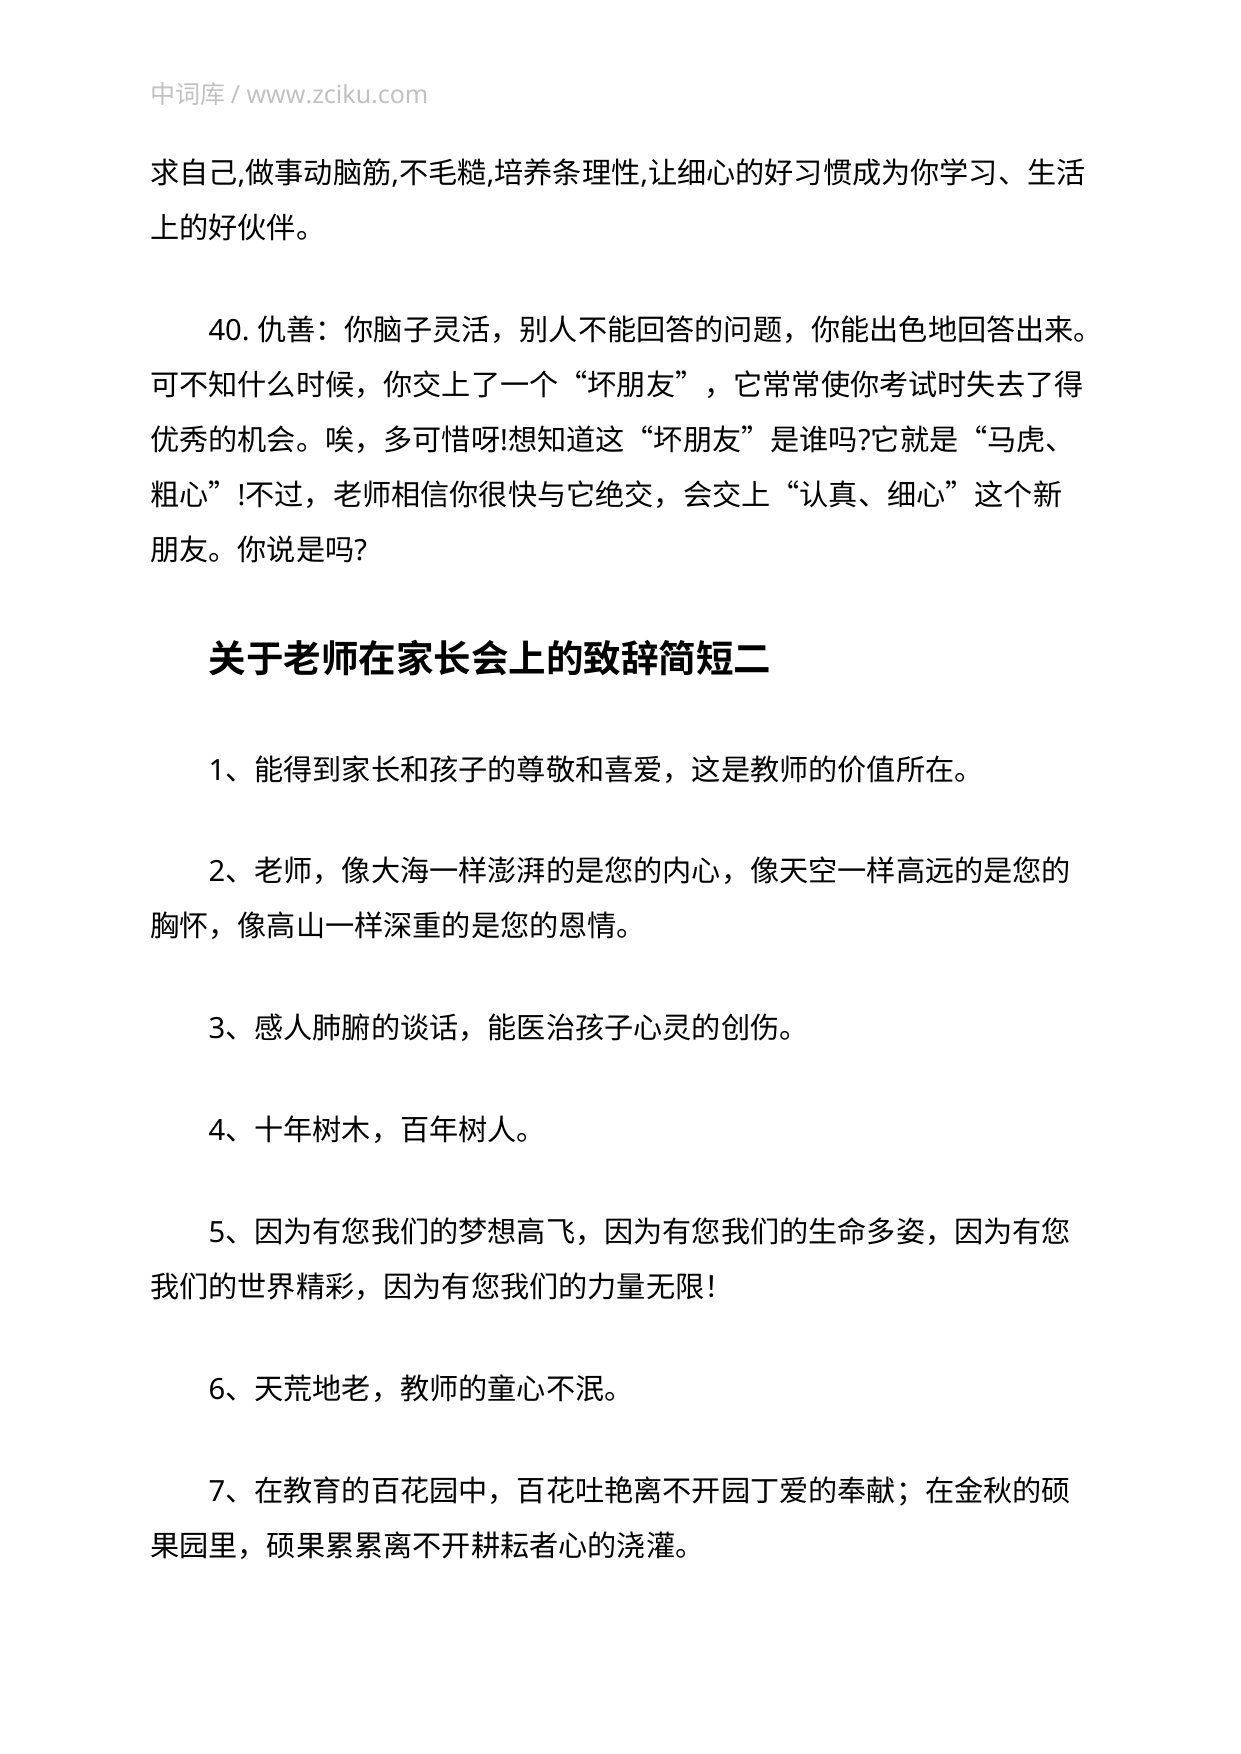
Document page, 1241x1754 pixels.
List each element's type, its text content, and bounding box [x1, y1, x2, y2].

text 3、感人肺腑的谈话，能医治孩子心灵的创伤。 [150, 1005, 1090, 1047]
text 1、能得到家长和孩子的尊敬和喜爱，这是教师的价值所在。 [150, 746, 1090, 788]
text 6、天荒地老，教师的童心不泯。 [150, 1366, 1090, 1408]
text 7、在教育的百花园中，百花吐艳离不开园丁爱的奉献；在金秋的硕果园里，硕果累累离不开耕耘者心的浇灌。 [150, 1467, 1090, 1565]
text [150, 150, 1090, 247]
text 5、因为有您我们的梦想高飞，因为有您我们的生命多姿，因为有您我们的世界精彩，因为有您我们的力量无限！ [150, 1209, 1090, 1306]
text 关于老师在家长会上的致辞简短二 [150, 629, 1090, 683]
text 4、十年树木，百年树人。 [150, 1107, 1090, 1149]
text 2、老师，像大海一样澎湃的是您的内心，像天空一样高远的是您的胸怀，像高山一样深重的是您的恩情。 [150, 848, 1090, 945]
text 40. 仇善：你脑子灵活，别人不能回答的问题，你能出色地回答出来。可不知什么时候，你交上了一个“坏朋友”，它常常使你考试时失去了得优秀的机会。唉，多可惜呀!想知道这“坏朋友”是谁吗?它就是“马虎、粗心”!不过，老师相信你很快与它绝交，会交上“认真、细心”这个新朋友。你说是吗? [150, 307, 1090, 569]
